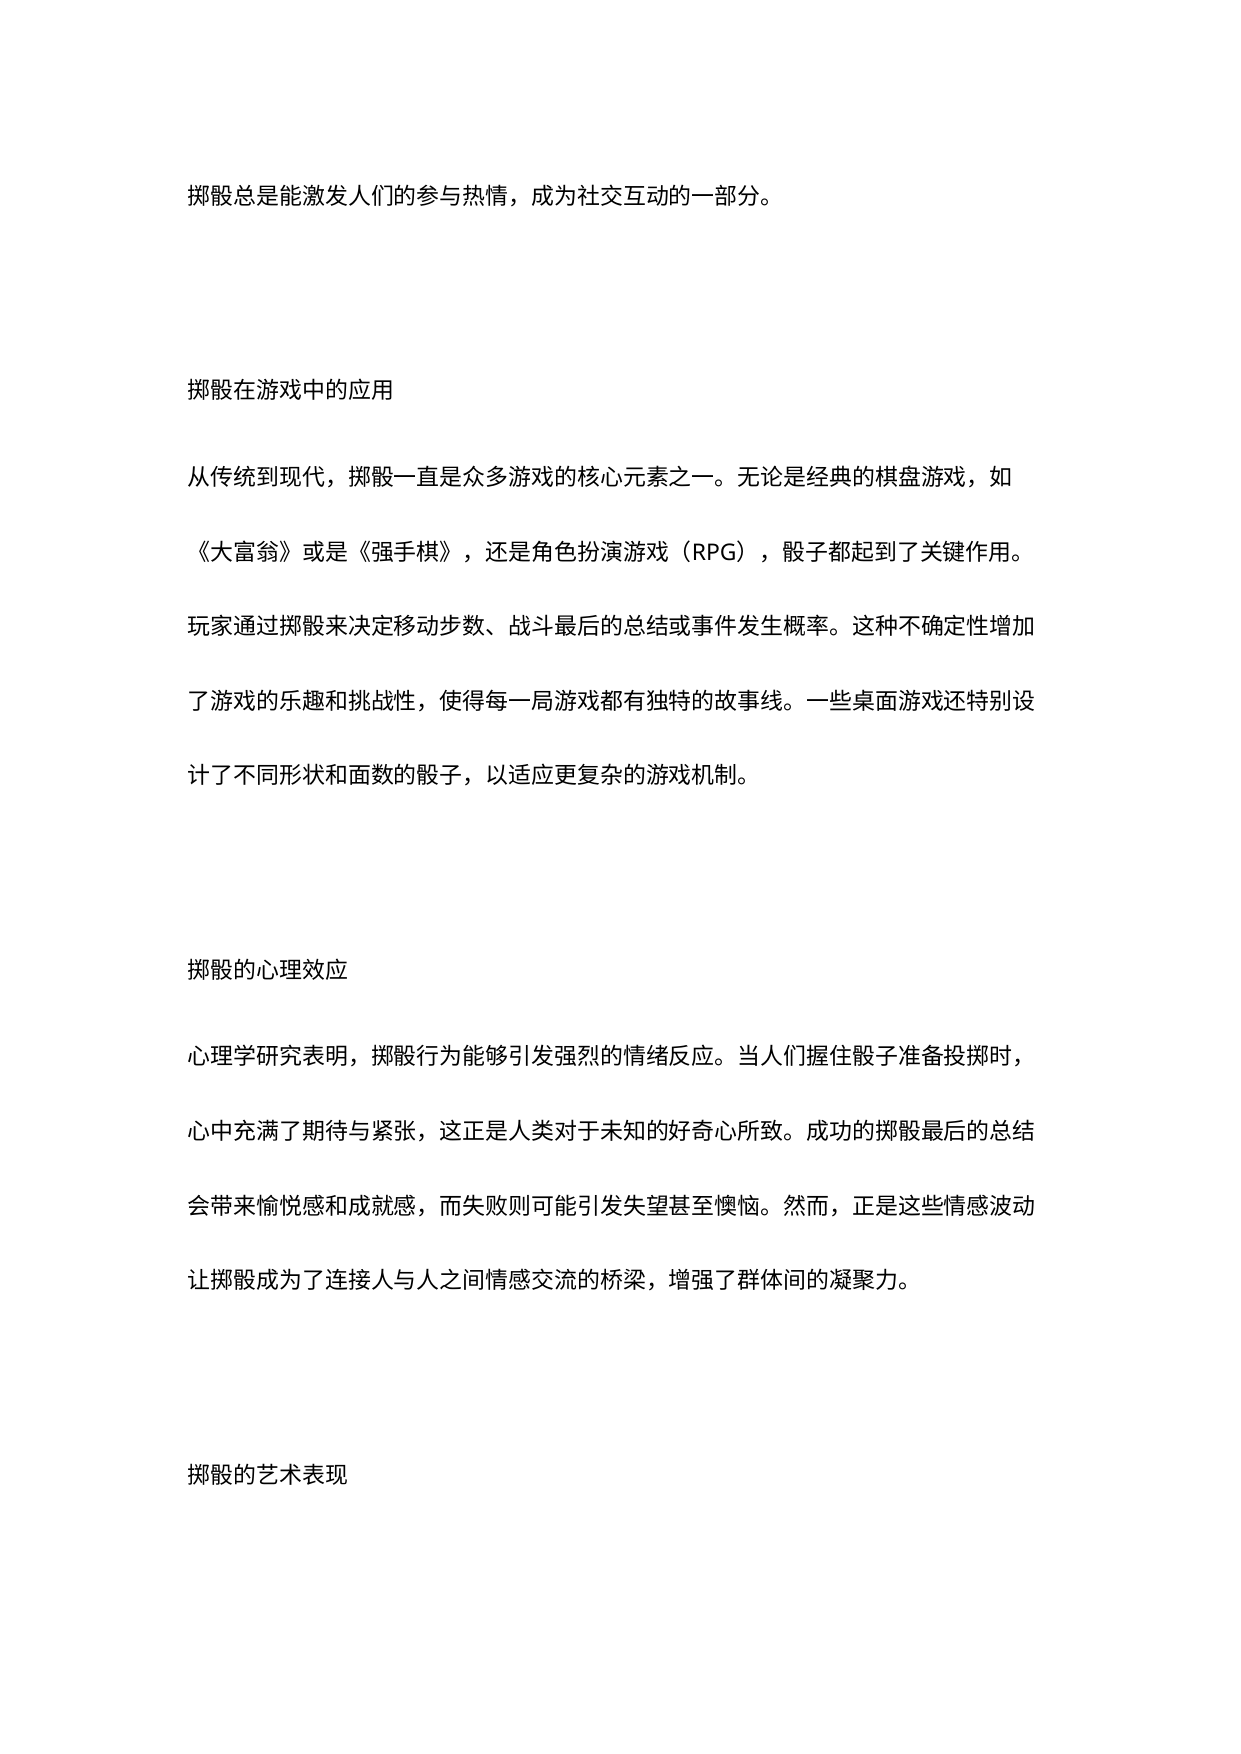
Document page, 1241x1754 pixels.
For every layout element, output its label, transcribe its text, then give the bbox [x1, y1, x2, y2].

text 掷骰在游戏中的应用 [187, 356, 1053, 421]
text 心理学研究表明，掷骰行为能够引发强烈的情绪反应。当人们握住骰子准备投掷时，心中充满了期待与紧张，这正是人类对于未知的好奇心所致。成功的掷骰最后的总结会带来愉悦感和成就感，而失败则可能引发失望甚至懊恼。然而，正是这些情感波动让掷骰成为了连接人与人之间情感交流的桥梁，增强了群体间的凝聚力。 [187, 1022, 1053, 1311]
text 从传统到现代，掷骰一直是众多游戏的核心元素之一。无论是经典的棋盘游戏，如《大富翁》或是《强手棋》，还是角色扮演游戏（RPG），骰子都起到了关键作用。玩家通过掷骰来决定移动步数、战斗最后的总结或事件发生概率。这种不确定性增加了游戏的乐趣和挑战性，使得每一局游戏都有独特的故事线。一些桌面游戏还特别设计了不同形状和面数的骰子，以适应更复杂的游戏机制。 [187, 443, 1053, 807]
text 掷骰的艺术表现 [187, 1441, 1053, 1506]
text 掷骰的心理效应 [187, 936, 1053, 1001]
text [187, 162, 1053, 227]
